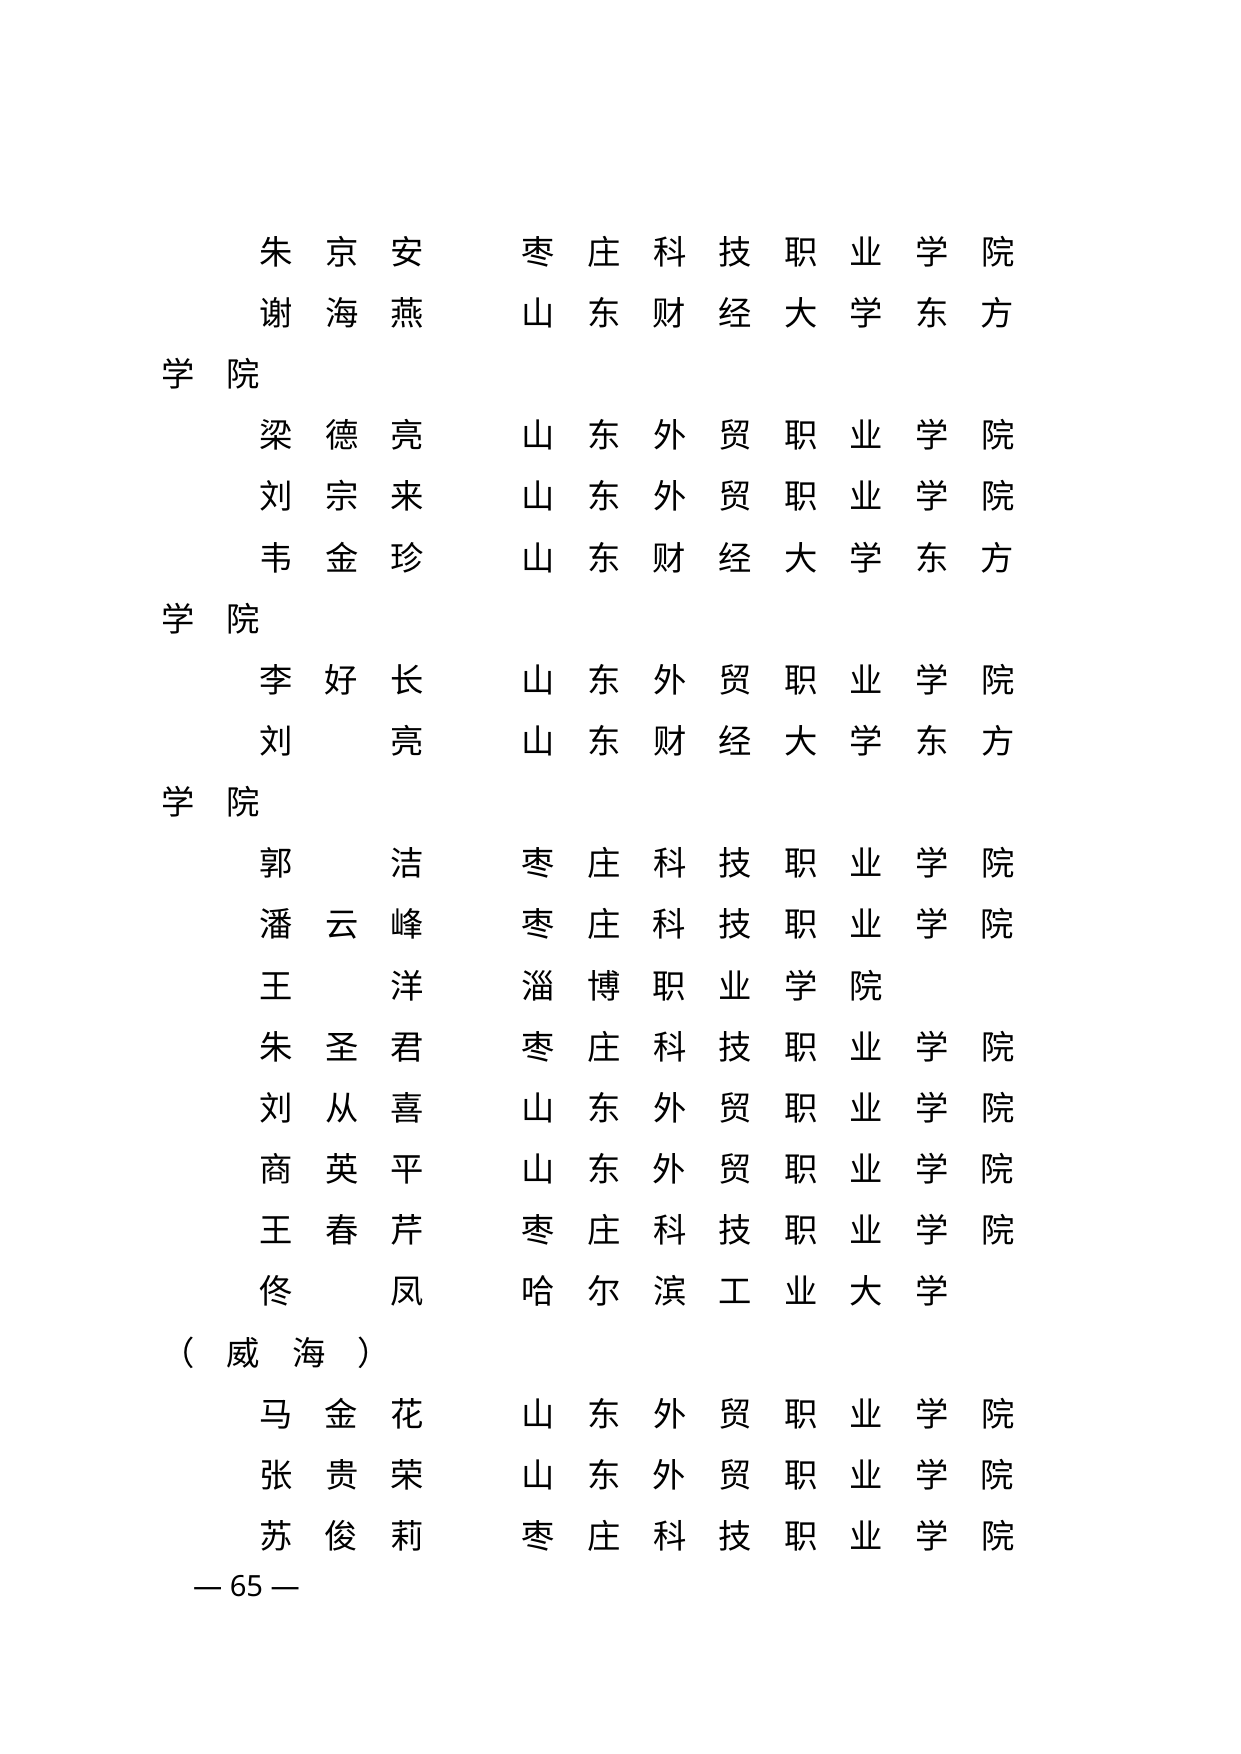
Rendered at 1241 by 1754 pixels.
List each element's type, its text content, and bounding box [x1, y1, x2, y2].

text 王春芹 枣庄科技职业学院 [161, 1197, 1079, 1259]
text 苏俊莉 枣庄科技职业学院 [161, 1503, 1079, 1564]
text 郭 洁 枣庄科技职业学院 [161, 831, 1079, 892]
text 王 洋 淄博职业学院 [161, 953, 1079, 1014]
text 韦金珍 山东财经大学东方学院 [161, 525, 1079, 647]
text 李好长 山东外贸职业学院 [161, 647, 1079, 708]
text 朱圣君 枣庄科技职业学院 [161, 1014, 1079, 1075]
text 刘宗来 山东外贸职业学院 [161, 464, 1079, 525]
text 梁德亮 山东外贸职业学院 [161, 403, 1079, 464]
text 潘云峰 枣庄科技职业学院 [161, 892, 1079, 953]
text 马金花 山东外贸职业学院 [161, 1381, 1079, 1442]
text 商英平 山东外贸职业学院 [161, 1136, 1079, 1197]
text 谢海燕 山东财经大学东方学院 [161, 280, 1079, 403]
text 刘从喜 山东外贸职业学院 [161, 1075, 1079, 1136]
text 刘 亮 山东财经大学东方学院 [161, 708, 1079, 831]
text 朱京安 枣庄科技职业学院 [161, 219, 1079, 280]
text 张贵荣 山东外贸职业学院 [161, 1442, 1079, 1503]
text 佟 凤 哈尔滨工业大学（威海） [161, 1259, 1079, 1381]
